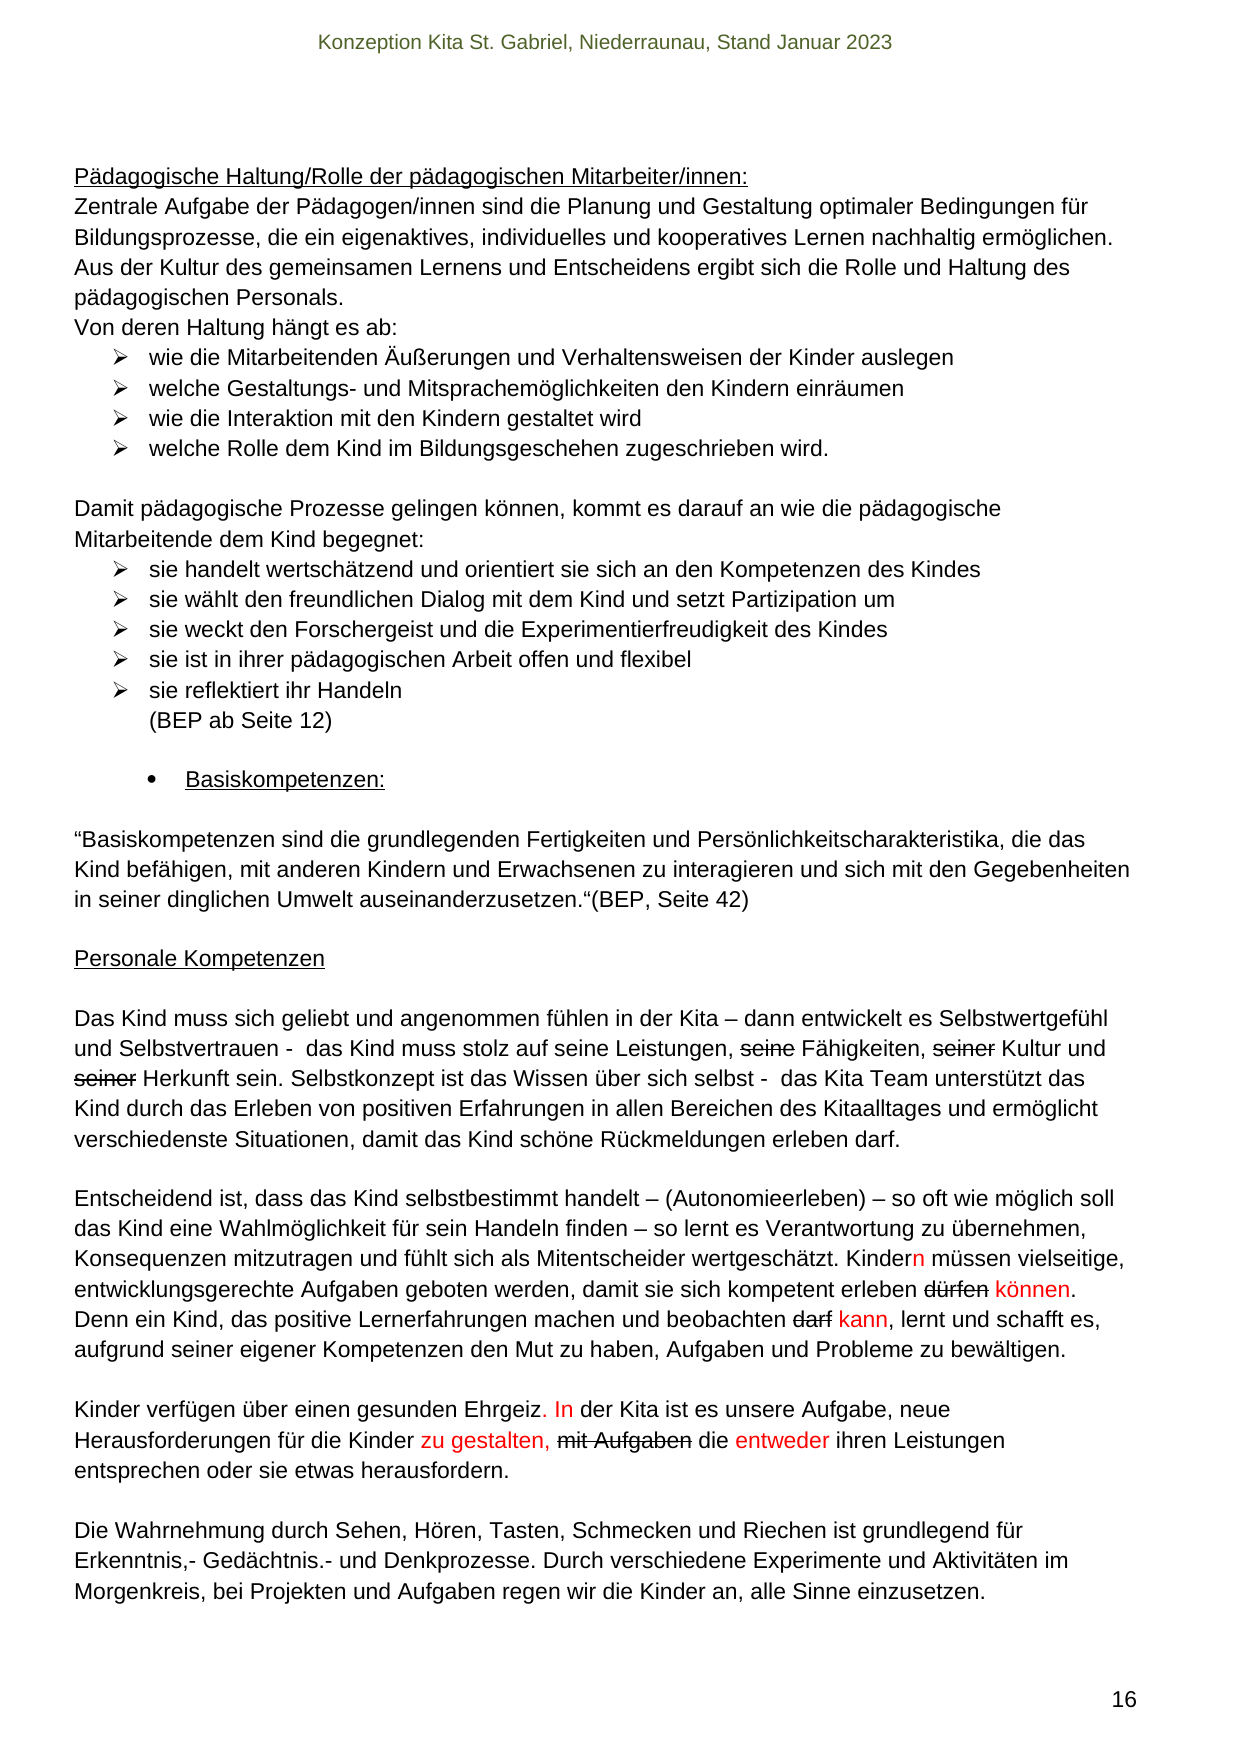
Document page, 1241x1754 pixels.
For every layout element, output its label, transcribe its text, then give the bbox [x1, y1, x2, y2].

text Die Wahrnehmung durch Sehen, Hören, Tasten, Schmecken und Riechen ist grundlegend für Erkenntnis,- Gedächtnis.- und Denkprozesse. Durch verschiedene Experimente und Aktivitäten im Morgenkreis, bei Projekten und Aufgaben regen wir die Kinder an, alle Sinne einzusetzen. [74, 1517, 1137, 1604]
text Personale Kompetenzen [74, 945, 1137, 972]
text Damit pädagogische Prozesse gelingen können, kommt es darauf an wie die pädagogische Mitarbeitende dem Kind begegnet: [74, 495, 1137, 552]
list (BEP ab Seite 12) [149, 707, 1137, 733]
text Zentrale Aufgabe der Pädagogen/innen sind die Planung und Gestaltung optimaler Bedingungen für Bildungsprozesse, die ein eigenaktives, individuelles und kooperatives Lernen nachhaltig ermöglichen. Aus der Kultur des gemeinsamen Lernens und Entscheidens ergibt sich die Rolle und Haltung des pädagogischen Personals. Von deren Haltung hängt es ab: [74, 193, 1137, 341]
list sie handelt wertschätzend und orientiert sie sich an den Kompetenzen des Kindes [111, 556, 1137, 582]
list welche Rolle dem Kind im Bildungsgeschehen zugeschrieben wird. [111, 435, 1137, 461]
text “Basiskompetenzen sind die grundlegenden Fertigkeiten und Persönlichkeitscharakteristika, die das Kind befähigen, mit anderen Kindern und Erwachsenen zu interagieren und sich mit den Gegebenheiten in seiner dinglichen Umwelt auseinanderzusetzen.“(BEP, Seite 42) [74, 826, 1137, 912]
text Kinder verfügen über einen gesunden Ehrgeiz. In der Kita ist es unsere Aufgabe, neue Herausforderungen für die Kinder zu gestalten, mit Aufgaben die entweder ihren Leistungen entsprechen oder sie etwas herausfordern. [74, 1396, 1137, 1483]
text Entscheidend ist, dass das Kind selbstbestimmt handelt – (Autonomieerleben) – so oft wie möglich soll das Kind eine Wahlmöglichkeit für sein Handeln finden – so lernt es Verantwortung zu übernehmen, Konsequenzen mitzutragen und fühlt sich als Mitentscheider wertgeschätzt. Kindern müssen vielseitige, entwicklungsgerechte Aufgaben geboten werden, damit sie sich kompetent erleben dürfen können. Denn ein Kind, das positive Lernerfahrungen machen und beobachten darf kann, lernt und schafft es, aufgrund seiner eigener Kompetenzen den Mut zu haben, Aufgaben und Probleme zu bewältigen. [74, 1185, 1137, 1362]
list sie weckt den Forschergeist und die Experimentierfreudigkeit des Kindes [111, 616, 1137, 643]
text Pädagogische Haltung/Rolle der pädagogischen Mitarbeiter/innen: [74, 163, 1137, 189]
list wie die Mitarbeitenden Äußerungen und Verhaltensweisen der Kinder auslegen [111, 344, 1137, 371]
text Das Kind muss sich geliebt und angenommen fühlen in der Kita – dann entwickelt es Selbstwertgefühl und Selbstvertrauen - das Kind muss stolz auf seine Leistungen, seine Fähigkeiten, seiner Kultur und seiner Herkunft sein. Selbstkonzept ist das Wissen über sich selbst - das Kita Team unterstützt das Kind durch das Erleben von positiven Erfahrungen in allen Bereichen des Kitaalltages und ermöglicht verschiedenste Situationen, damit das Kind schöne Rückmeldungen erleben darf. [74, 1005, 1137, 1152]
list welche Gestaltungs- und Mitsprachemöglichkeiten den Kindern einräumen [111, 374, 1137, 401]
list sie reflektiert ihr Handeln [111, 677, 1137, 703]
list sie wählt den freundlichen Dialog mit dem Kind und setzt Partizipation um [111, 586, 1137, 612]
list sie ist in ihrer pädagogischen Arbeit offen und flexibel [111, 646, 1137, 673]
list wie die Interaktion mit den Kindern gestaltet wird [111, 405, 1137, 431]
list Basiskompetenzen: [148, 766, 1137, 793]
